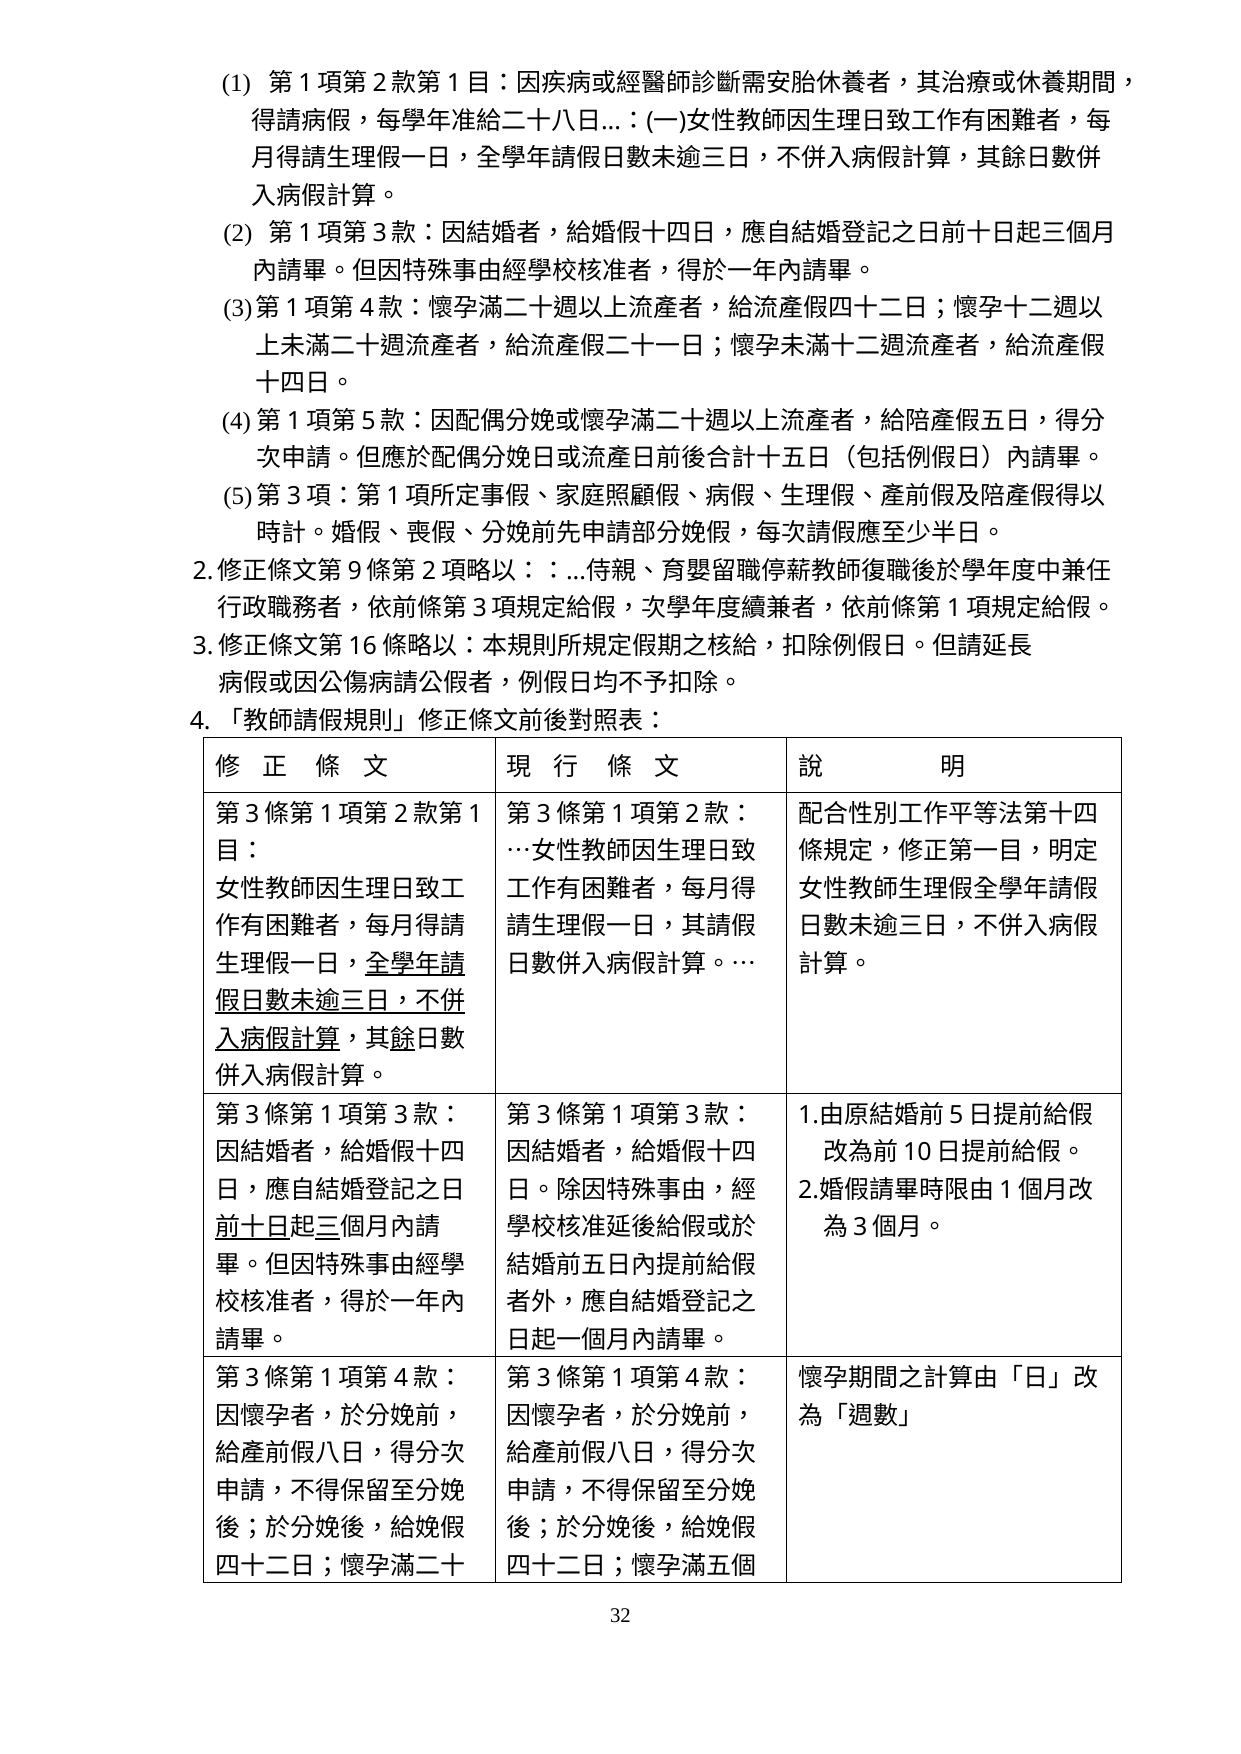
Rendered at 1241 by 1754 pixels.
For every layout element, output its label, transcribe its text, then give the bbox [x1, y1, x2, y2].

list 修正條文第16條略以：本規則所規定假期之核給，扣除例假日。但請延長 [192, 624, 1122, 662]
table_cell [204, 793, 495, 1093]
list 第1項第3款：因結婚者，給婚假十四日，應自結婚登記之日前十日起三個月內請畢。但因特殊事由經學校核准者，得於一年內請畢。 [223, 212, 1122, 287]
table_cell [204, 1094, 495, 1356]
list 修正條文第9條第2項略以：：...侍親、育嬰留職停薪教師復職後於學年度中兼任行政職務者，依前條第3項規定給假，次學年度續兼者，依前條第1項規定給假。 [192, 549, 1122, 624]
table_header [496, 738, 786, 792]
text 病假或因公傷病請公假者，例假日均不予扣除。 [218, 662, 1122, 699]
list 第1項第5款：因配偶分娩或懷孕滿二十週以上流產者，給陪產假五日，得分次申請。但應於配偶分娩日或流產日前後合計十五日（包括例假日）內請畢。 [222, 399, 1122, 474]
list 「教師請假規則」修正條文前後對照表： [189, 699, 1122, 737]
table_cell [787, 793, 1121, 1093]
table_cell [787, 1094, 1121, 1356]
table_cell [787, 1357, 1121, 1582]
list 第1項第4款：懷孕滿二十週以上流產者，給流產假四十二日；懷孕十二週以上未滿二十週流產者，給流產假二十一日；懷孕未滿十二週流產者，給流產假十四日。 [223, 287, 1122, 399]
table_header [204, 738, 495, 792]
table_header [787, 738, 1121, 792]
list 第3項：第1項所定事假、家庭照顧假、病假、生理假、產前假及陪產假得以時計。婚假、喪假、分娩前先申請部分娩假，每次請假應至少半日。 [223, 474, 1122, 549]
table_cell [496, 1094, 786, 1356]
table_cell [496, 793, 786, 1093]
list 第1項第2款第1目：因疾病或經醫師診斷需安胎休養者，其治療或休養期間，得請病假，每學年准給二十八日...：(一)女性教師因生理日致工作有困難者，每月得請生理假一日，全學年請假日數未逾三日，不併入病假計算，其餘日數併入病假計算。 [222, 62, 1122, 212]
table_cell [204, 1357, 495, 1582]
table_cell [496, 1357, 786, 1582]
